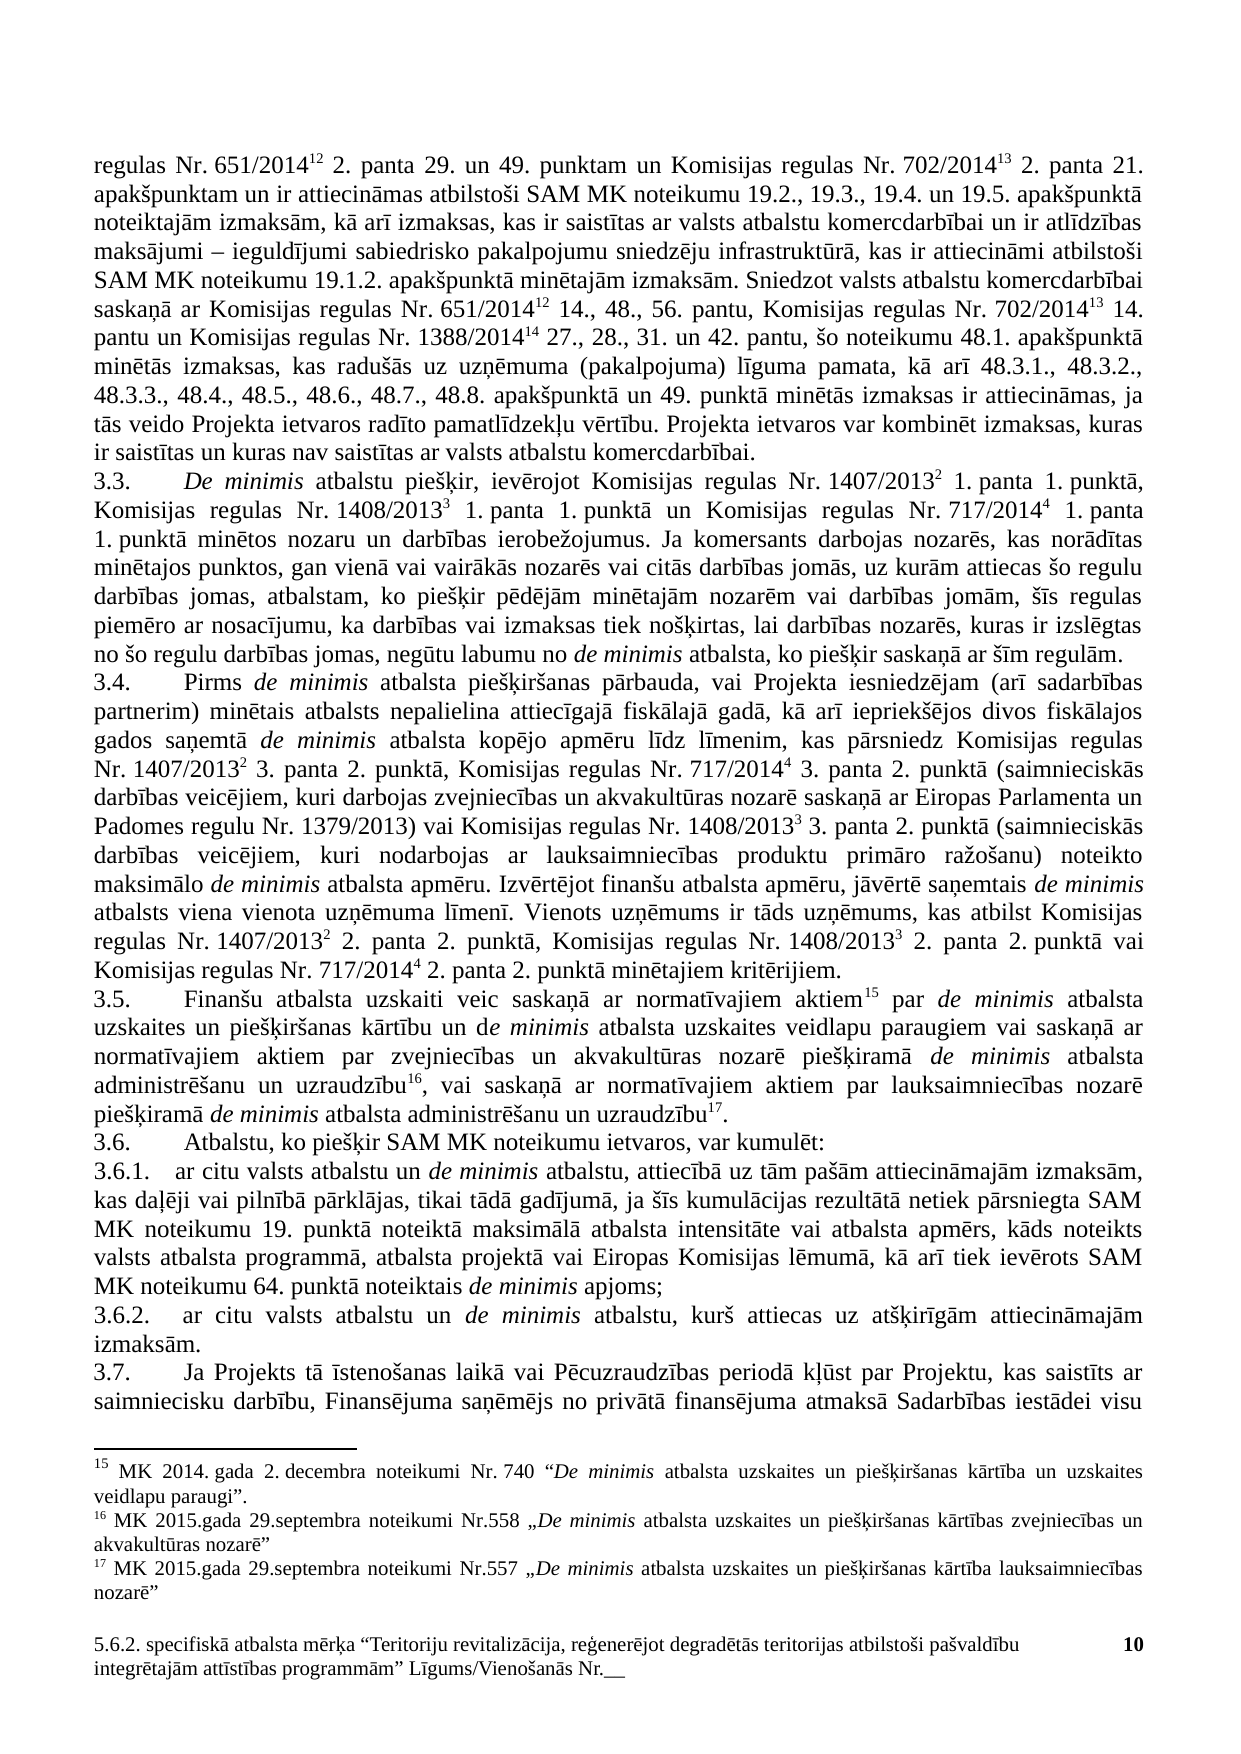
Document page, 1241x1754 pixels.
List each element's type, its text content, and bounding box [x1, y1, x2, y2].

list ar citu valsts atbalstu un de minimis atbalstu, attiecībā uz tām pašām attiecināmajām izmaksām, kas daļēji vai pilnībā pārklājas, tikai tādā gadījumā, ja šīs kumulācijas rezultātā netiek pārsniegta SAM MK noteikumu 19. punktā noteiktā maksimālā atbalsta intensitāte vai atbalsta apmērs, kāds noteikts valsts atbalsta programmā, atbalsta projektā vai Eiropas Komisijas lēmumā, kā arī tiek ievērots SAM MK noteikumu 64. punktā noteiktais de minimis apjoms; [94, 1156, 1144, 1300]
list De minimis atbalstu piešķir, ievērojot Komisijas regulas Nr. 1407/20132 1. panta 1. punktā, Komisijas regulas Nr. 1408/20133 1. panta 1. punktā un Komisijas regulas Nr. 717/20144 1. panta 1. punktā minētos nozaru un darbības ierobežojumus. Ja komersants darbojas nozarēs, kas norādītas minētajos punktos, gan vienā vai vairākās nozarēs vai citās darbības jomās, uz kurām attiecas šo regulu darbības jomas, atbalstam, ko piešķir pēdējām minētajām nozarēm vai darbības jomām, šīs regulas piemēro ar nosacījumu, ka darbības vai izmaksas tiek nošķirtas, lai darbības nozarēs, kuras ir izslēgtas no šo regulu darbības jomas, negūtu labumu no de minimis atbalsta, ko piešķir saskaņā ar šīm regulām. [93, 466, 1144, 667]
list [93, 1357, 1144, 1415]
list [93, 150, 1144, 466]
list Atbalstu, ko piešķir SAM MK noteikumu ietvaros, var kumulēt: [93, 1127, 1144, 1156]
list Finanšu atbalsta uzskaiti veic saskaņā ar normatīvajiem aktiem par de minimis atbalsta uzskaites un piešķiršanas kārtību un de minimis atbalsta uzskaites veidlapu paraugiem vai saskaņā ar normatīvajiem aktiem par zvejniecības un akvakultūras nozarē piešķiramā de minimis atbalsta administrēšanu un uzraudzību, vai saskaņā ar normatīvajiem aktiem par lauksaimniecības nozarē piešķiramā de minimis atbalsta administrēšanu un uzraudzību. [93, 984, 1144, 1127]
list Pirms de minimis atbalsta piešķiršanas pārbauda, vai Projekta iesniedzējam (arī sadarbības partnerim) minētais atbalsts nepalielina attiecīgajā fiskālajā gadā, kā arī iepriekšējos divos fiskālajos gados saņemtā de minimis atbalsta kopējo apmēru līdz līmenim, kas pārsniedz Komisijas regulas Nr. 1407/20132 3. panta 2. punktā, Komisijas regulas Nr. 717/20144 3. panta 2. punktā (saimnieciskās darbības veicējiem, kuri darbojas zvejniecības un akvakultūras nozarē saskaņā ar Eiropas Parlamenta un Padomes regulu Nr. 1379/2013) vai Komisijas regulas Nr. 1408/20133 3. panta 2. punktā (saimnieciskās darbības veicējiem, kuri nodarbojas ar lauksaimniecības produktu primāro ražošanu) noteikto maksimālo de minimis atbalsta apmēru. Izvērtējot finanšu atbalsta apmēru, jāvērtē saņemtais de minimis atbalsts viena vienota uzņēmuma līmenī. Vienots uzņēmums ir tāds uzņēmums, kas atbilst Komisijas regulas Nr. 1407/20132 2. panta 2. punktā, Komisijas regulas Nr. 1408/20133 2. panta 2. punktā vai Komisijas regulas Nr. 717/20144 2. panta 2. punktā minētajiem kritērijiem. [93, 667, 1144, 984]
list ar citu valsts atbalstu un de minimis atbalstu, kurš attiecas uz atšķirīgām attiecināmajām izmaksām. [94, 1300, 1144, 1357]
